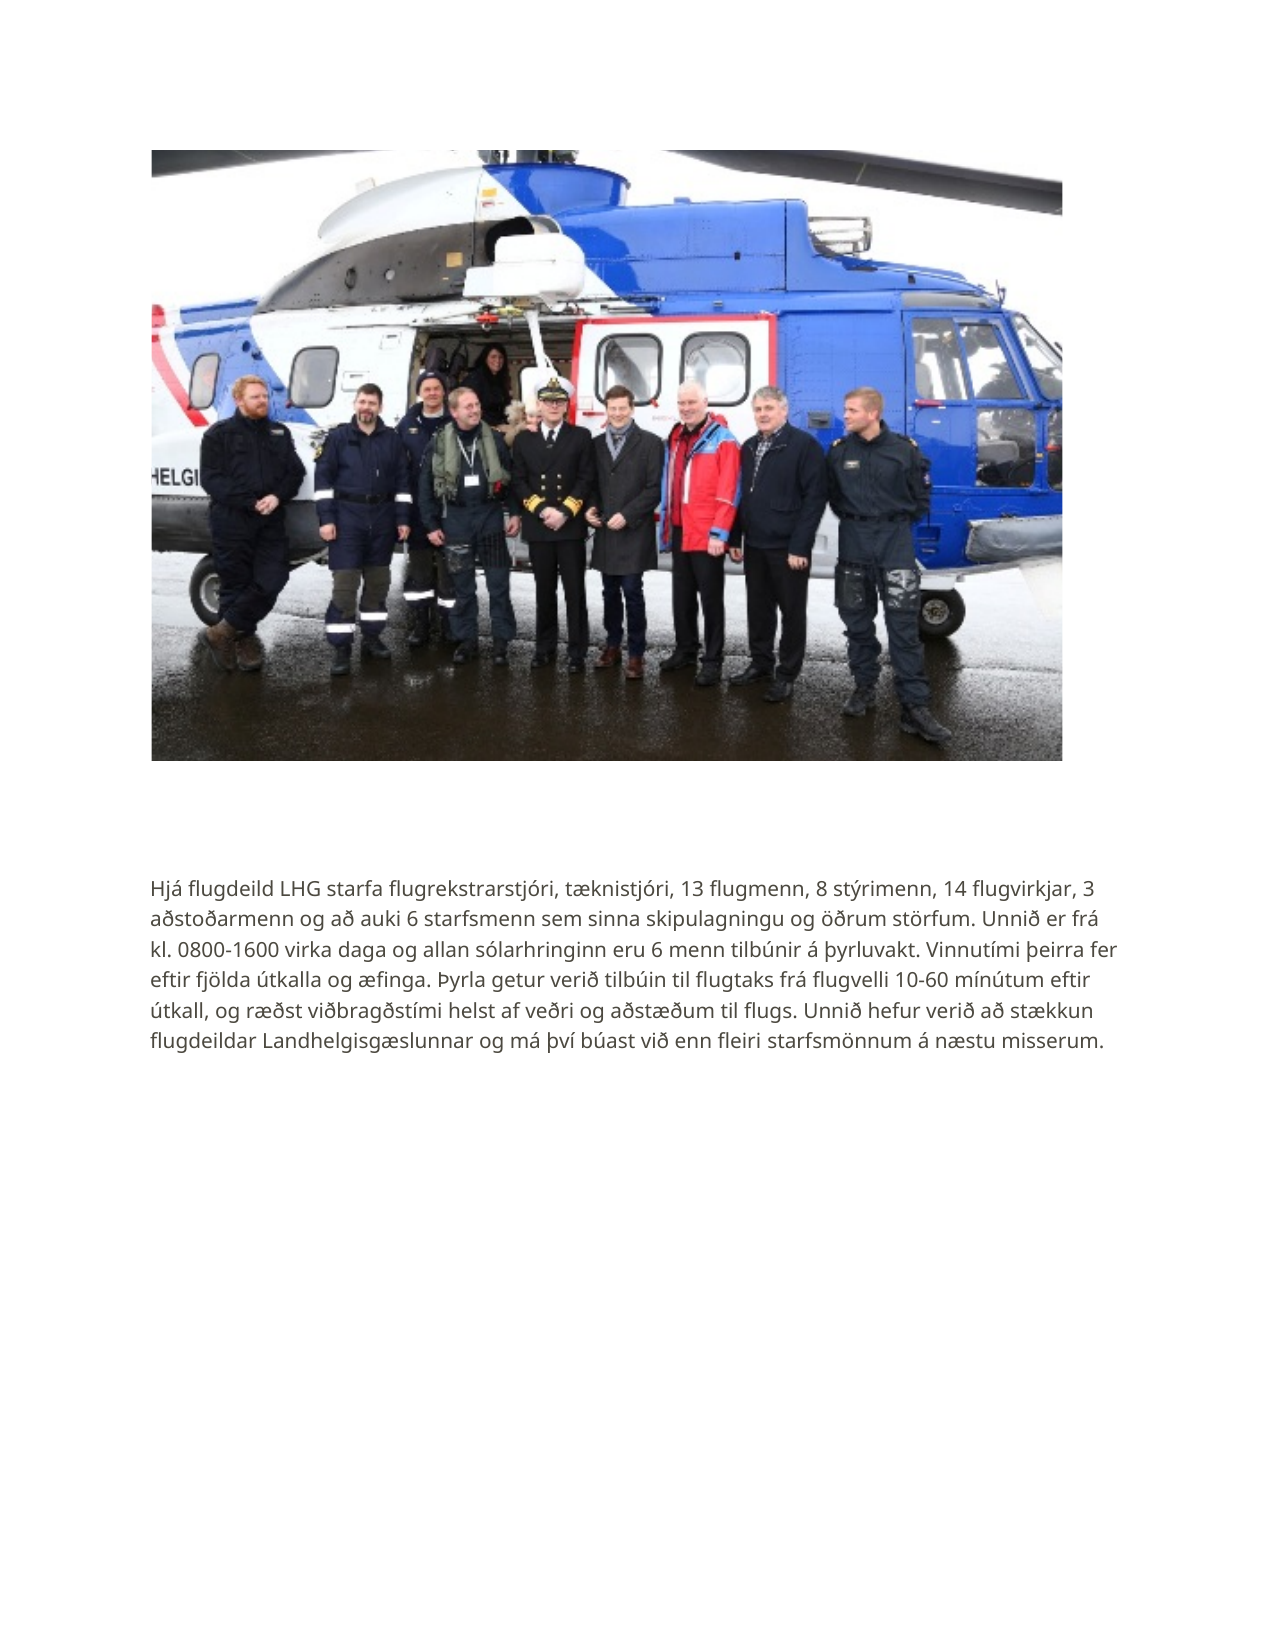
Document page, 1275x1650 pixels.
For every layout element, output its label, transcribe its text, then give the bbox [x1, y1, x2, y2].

text Hjá flugdeild LHG starfa flugrekstrarstjóri, tæknistjóri, 13 flugmenn, 8 stýrimenn, 14 flugvirkjar, 3 aðstoðarmenn og að auki 6 starfsmenn sem sinna skipulagningu og öðrum störfum. Unnið er frá kl. 0800-1600 virka daga og allan sólarhringinn eru 6 menn tilbúnir á þyrluvakt. Vinnutími þeirra fer eftir fjölda útkalla og æfinga. Þyrla getur verið tilbúin til flugtaks frá flugvelli 10-60 mínútum eftir útkall, og ræðst viðbragðstími helst af veðri og aðstæðum til flugs. Unnið hefur verið að stækkun flugdeildar Landhelgisgæslunnar og má því búast við enn fleiri starfsmönnum á næstu misserum. [150, 872, 1125, 1055]
picture [150, 150, 1063, 759]
